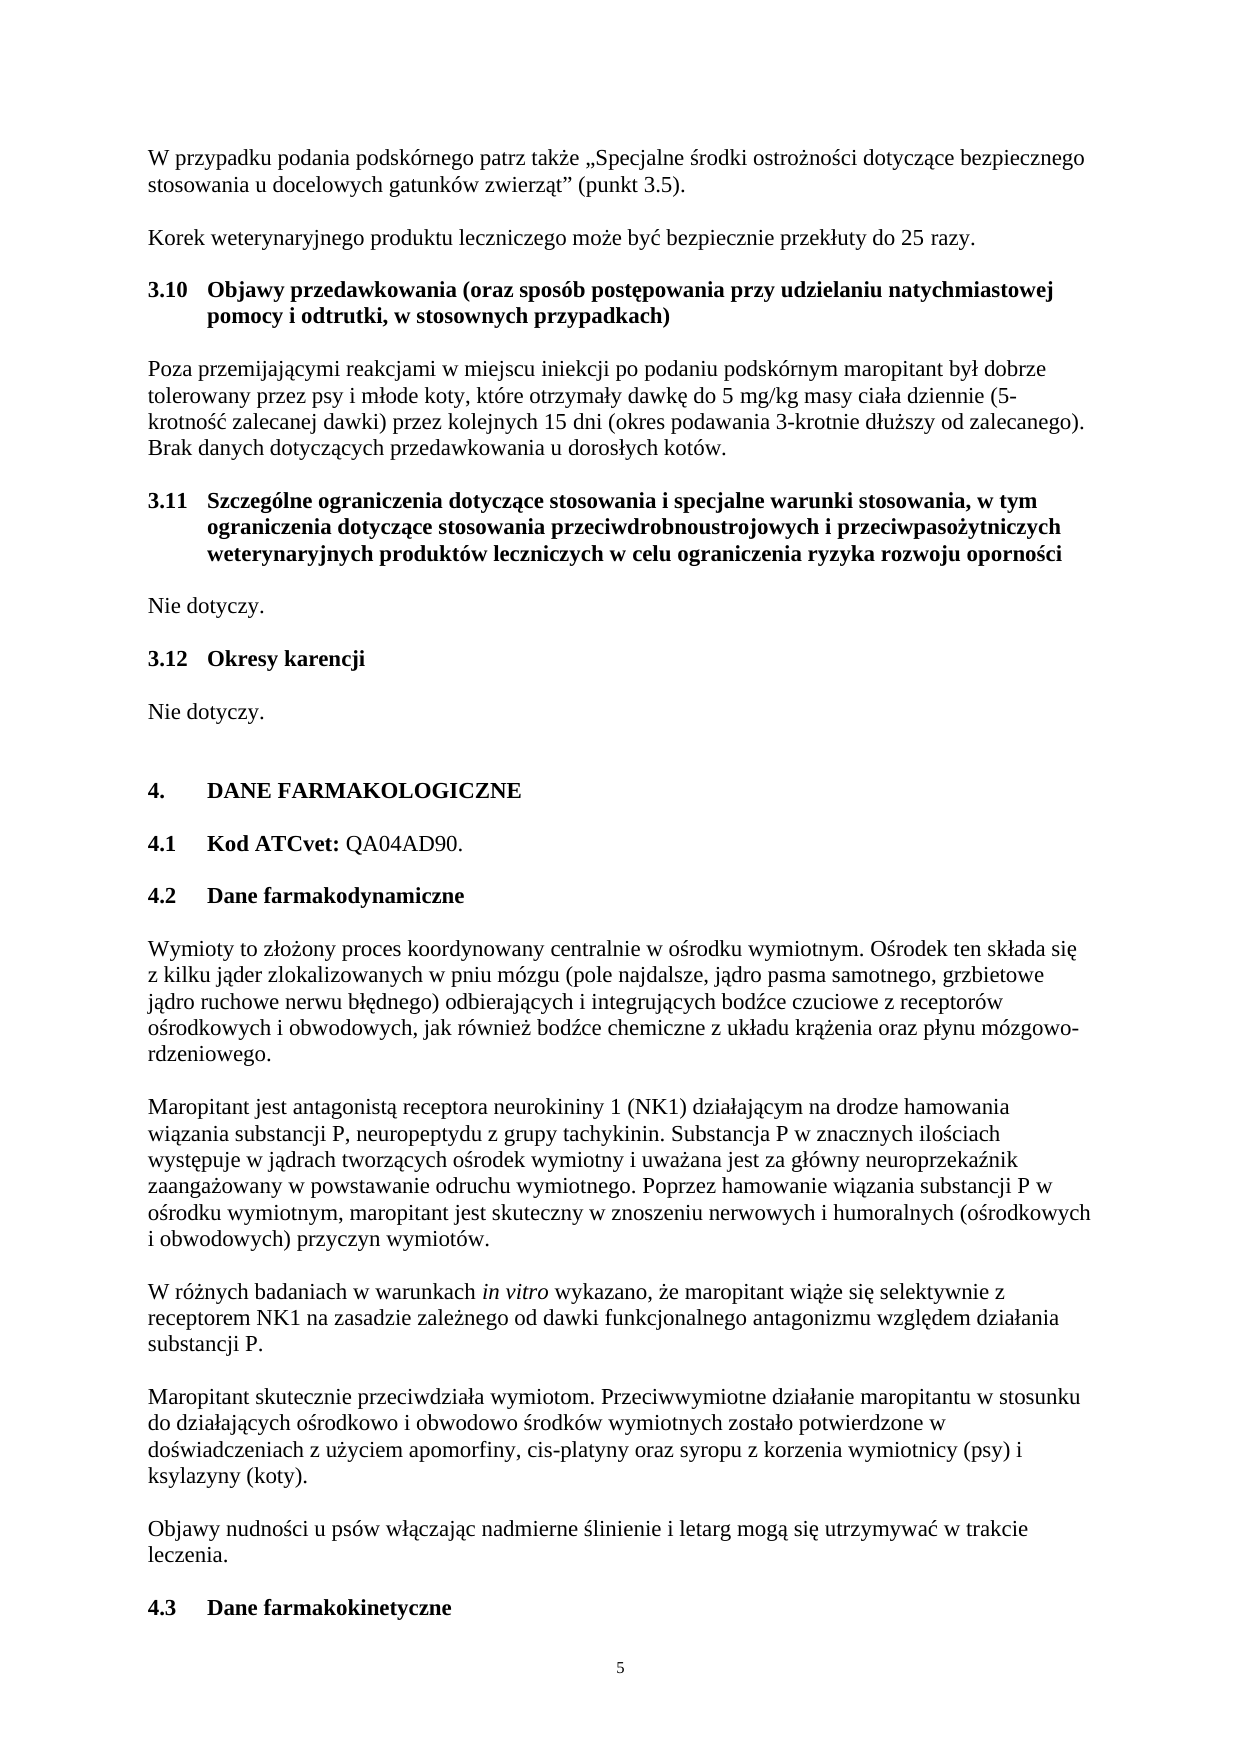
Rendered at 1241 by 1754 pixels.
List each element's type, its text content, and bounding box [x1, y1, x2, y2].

text Wymioty to złożony proces koordynowany centralnie w ośrodku wymiotnym. Ośrodek ten składa się z kilku jąder zlokalizowanych w pniu mózgu (pole najdalsze, jądro pasma samotnego, grzbietowe jądro ruchowe nerwu błędnego) odbierających i integrujących bodźce czuciowe z receptorów ośrodkowych i obwodowych, jak również bodźce chemiczne z układu krążenia oraz płynu mózgowo-rdzeniowego. [148, 935, 1092, 1067]
text W różnych badaniach w warunkach in vitro wykazano, że maropitant wiąże się selektywnie z receptorem NK1 na zasadzie zależnego od dawki funkcjonalnego antagonizmu względem działania substancji P. [148, 1278, 1092, 1357]
text Korek weterynaryjnego produktu leczniczego może być bezpiecznie przekłuty do 25 razy. [148, 223, 1092, 250]
text 3.10 Objawy przedawkowania (oraz sposób postępowania przy udzielaniu natychmiastowej pomocy i odtrutki, w stosownych przypadkach) [148, 276, 1092, 329]
text Maropitant jest antagonistą receptora neurokininy 1 (NK1) działającym na drodze hamowania wiązania substancji P, neuropeptydu z grupy tachykinin. Substancja P w znacznych ilościach występuje w jądrach tworzących ośrodek wymiotny i uważana jest za główny neuroprzekaźnik zaangażowany w powstawanie odruchu wymiotnego. Poprzez hamowanie wiązania substancji P w ośrodku wymiotnym, maropitant jest skuteczny w znoszeniu nerwowych i humoralnych (ośrodkowych i obwodowych) przyczyn wymiotów. [148, 1093, 1092, 1251]
text doświadczeniach z użyciem apomorfiny, cis-platyny oraz syropu z korzenia wymiotnicy (psy) i ksylazyny (koty). [148, 1436, 1092, 1488]
text Nie dotyczy. [148, 592, 1092, 619]
text 4.1 Kod ATCvet: QA04AD90. [148, 830, 1092, 856]
text Poza przemijającymi reakcjami w miejscu iniekcji po podaniu podskórnym maropitant był dobrze tolerowany przez psy i młode koty, które otrzymały dawkę do 5 mg/kg masy ciała dziennie (5-krotność zalecanej dawki) przez kolejnych 15 dni (okres podawania 3-krotnie dłuższy od zalecanego). Brak danych dotyczących przedawkowania u dorosłych kotów. [148, 355, 1092, 461]
text W przypadku podania podskórnego patrz także „Specjalne środki ostrożności dotyczące bezpiecznego stosowania u docelowych gatunków zwierząt” (punkt 3.5). [148, 144, 1092, 197]
text 3.11 Szczególne ograniczenia dotyczące stosowania i specjalne warunki stosowania, w tym ograniczenia dotyczące stosowania przeciwdrobnoustrojowych i przeciwpasożytniczych weterynaryjnych produktów leczniczych w celu ograniczenia ryzyka rozwoju oporności [148, 487, 1092, 566]
text 4. DANE FARMAKOLOGICZNE [148, 777, 1092, 803]
text 4.2 Dane farmakodynamiczne [148, 882, 1092, 909]
text Maropitant skutecznie przeciwdziała wymiotom. Przeciwwymiotne działanie maropitantu w stosunku do działających ośrodkowo i obwodowo środków wymiotnych zostało potwierdzone w [148, 1383, 1092, 1436]
text 4.3 Dane farmakokinetyczne [148, 1594, 1092, 1620]
text Objawy nudności u psów włączając nadmierne ślinienie i letarg mogą się utrzymywać w trakcie leczenia. [148, 1515, 1092, 1568]
text Nie dotyczy. [148, 698, 1092, 724]
text 3.12 Okresy karencji [148, 645, 1092, 672]
